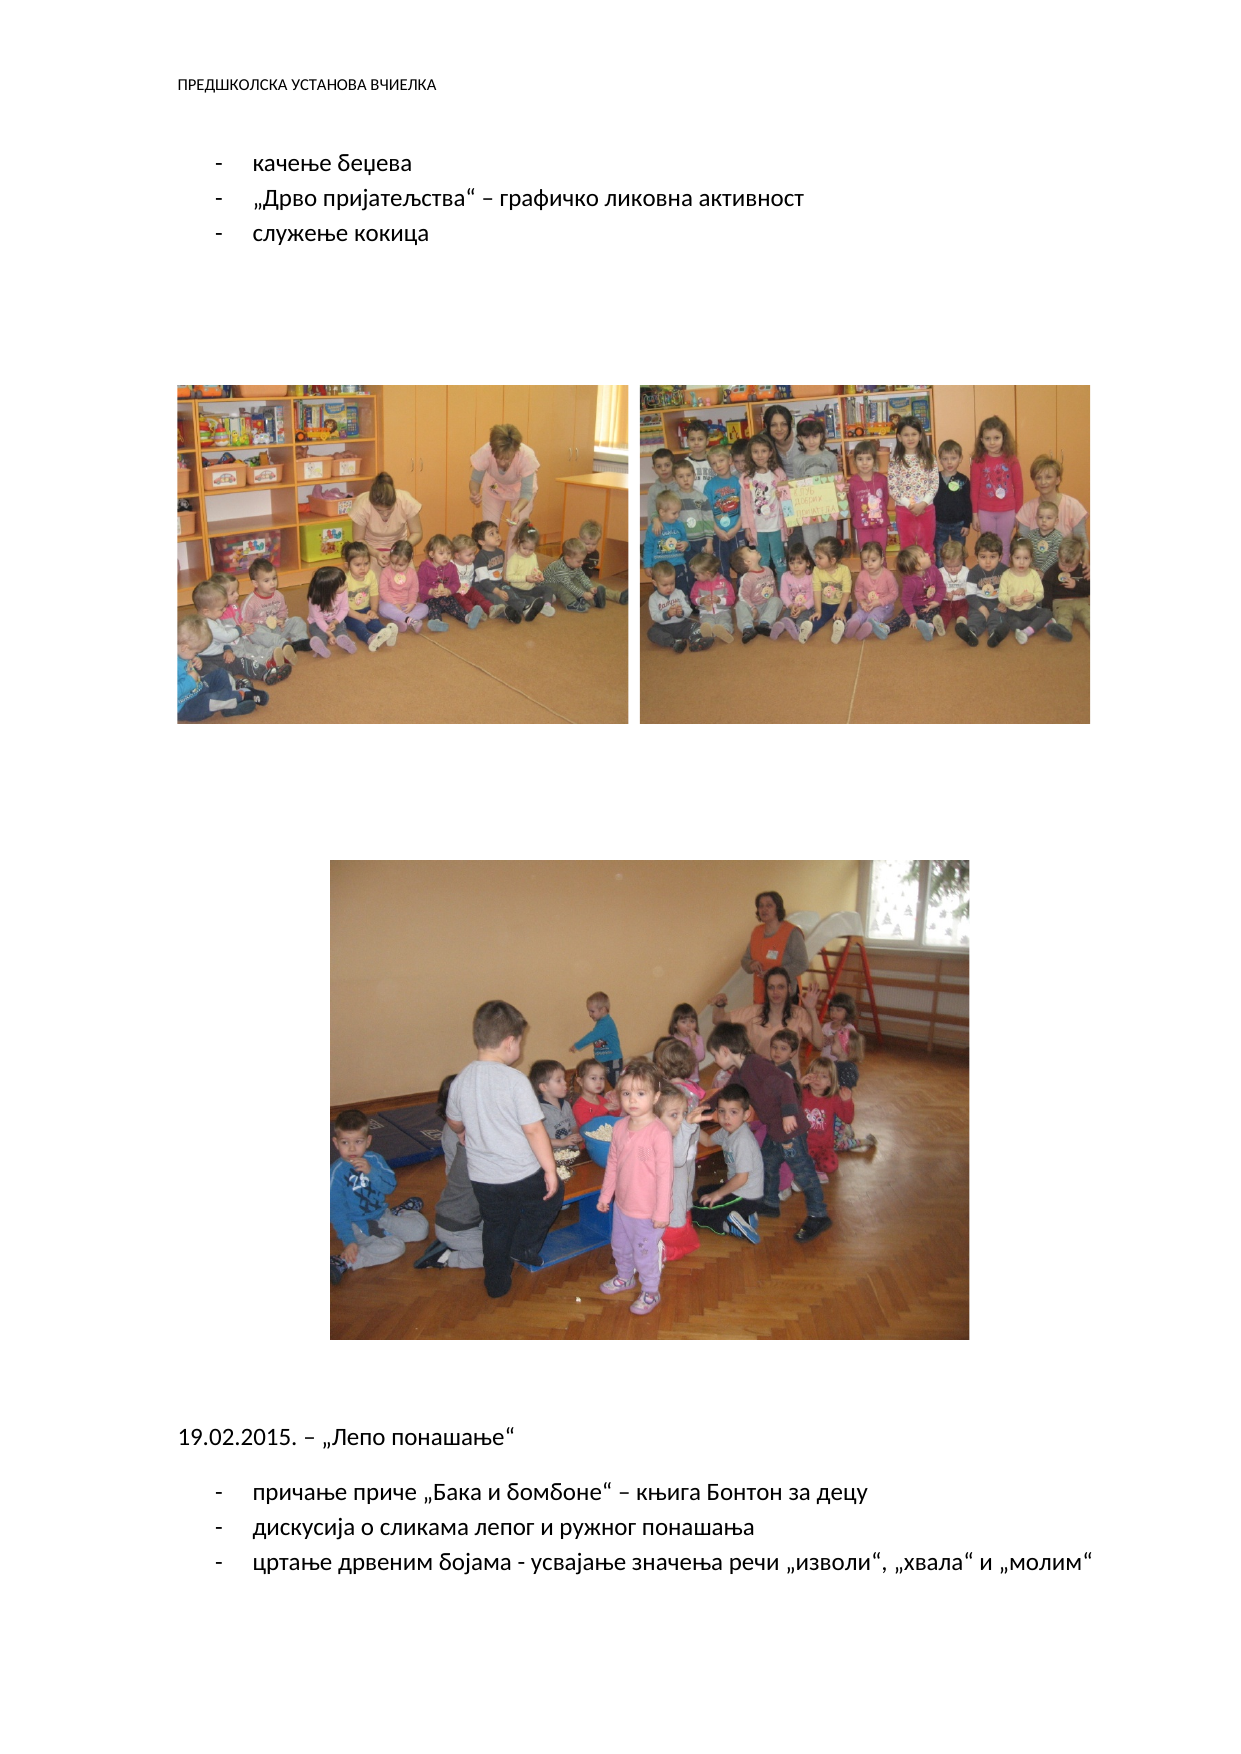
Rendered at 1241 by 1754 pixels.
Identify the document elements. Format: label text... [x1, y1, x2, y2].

list „Дрво пријатељства“ – графичко ликовна активност [215, 183, 1122, 213]
picture [639, 385, 1091, 724]
list дискусија о сликама лепог и ружног понашања [215, 1512, 1122, 1542]
picture [177, 385, 629, 724]
picture [330, 860, 970, 1340]
list причање приче „Бака и бомбоне“ – књига Бонтон за децу [215, 1477, 1122, 1507]
list цртање дрвеним бојама - усвајање значења речи „изволи“, „хвала“ и „молим“ [215, 1547, 1122, 1577]
text 19.02.2015. – „Лепо понашање“ [177, 1421, 1122, 1451]
list качење беџева [215, 148, 1122, 178]
list служење кокица [215, 218, 1122, 248]
